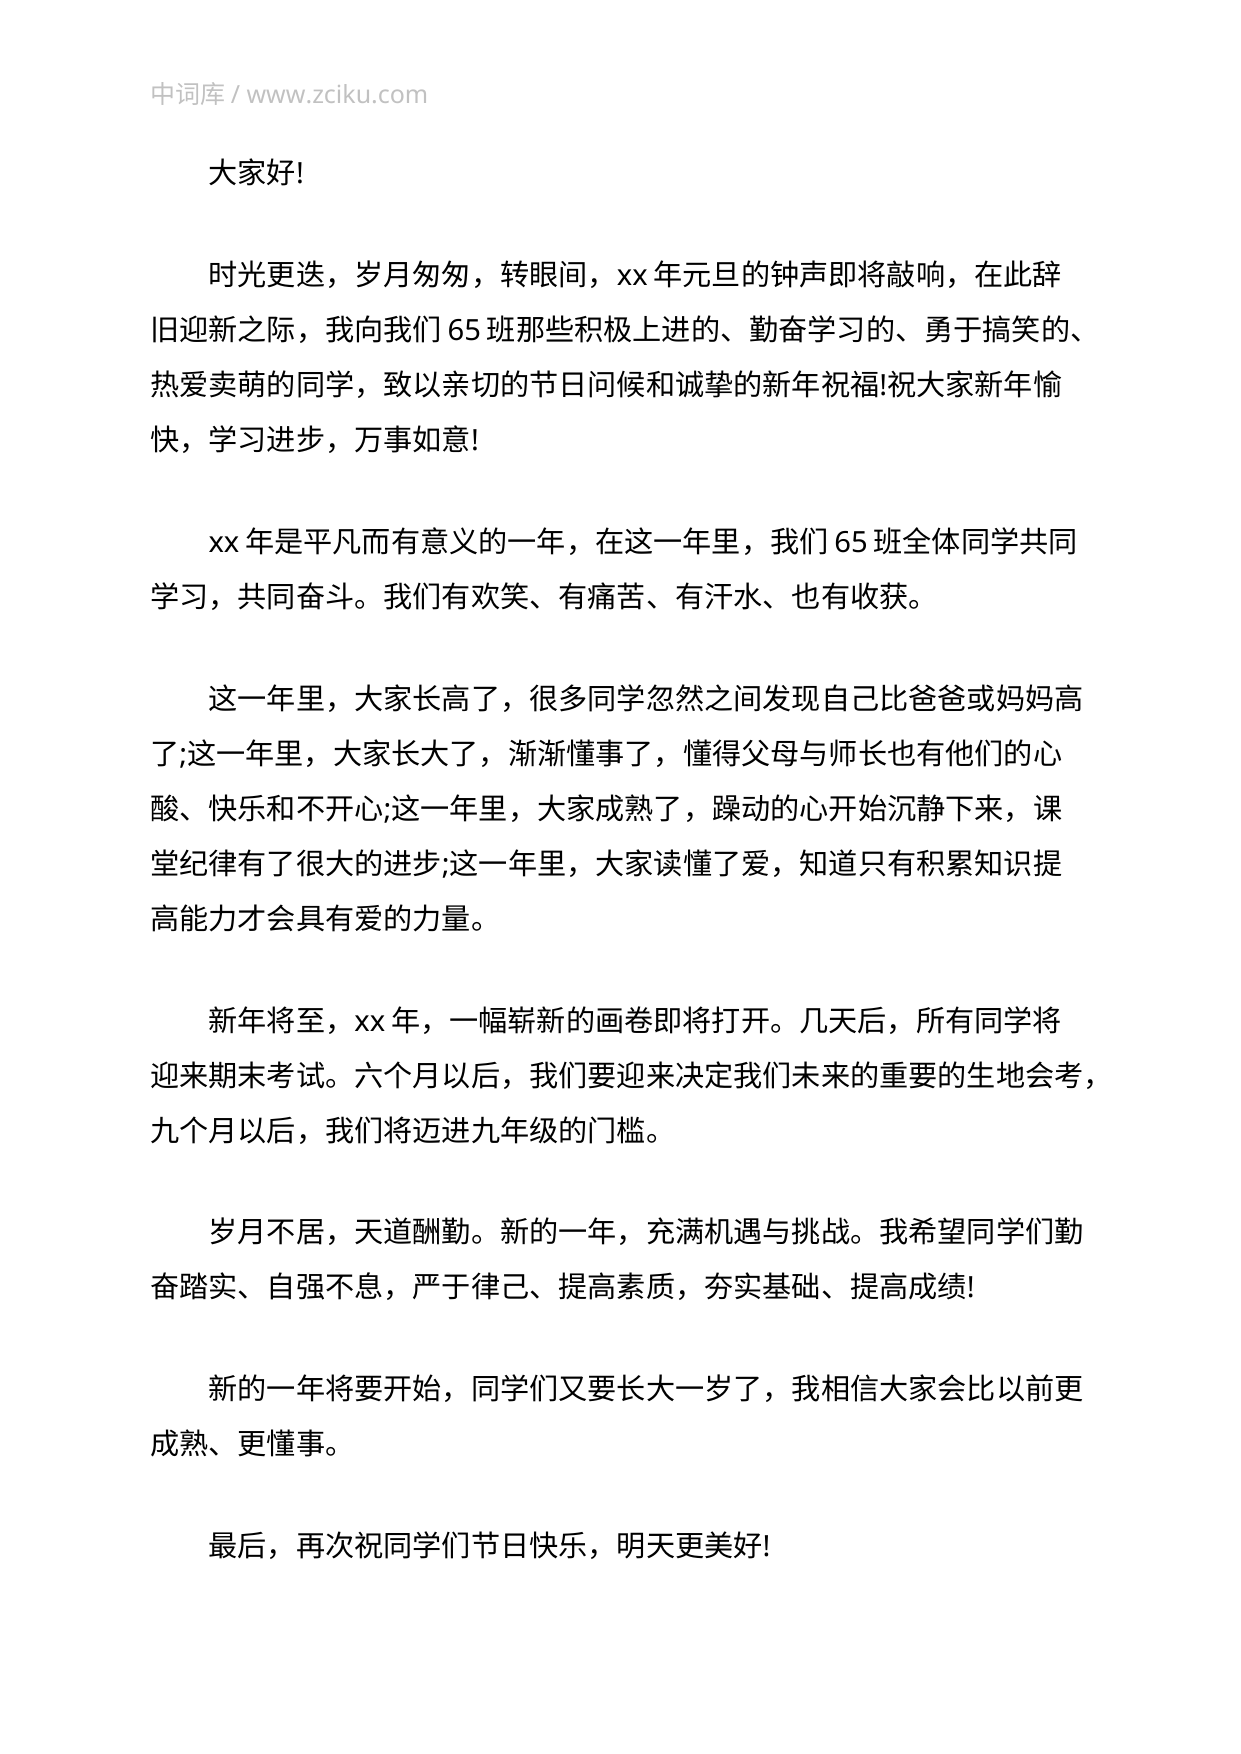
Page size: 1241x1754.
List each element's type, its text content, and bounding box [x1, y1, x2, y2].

text xx年是平凡而有意义的一年，在这一年里，我们65班全体同学共同学习，共同奋斗。我们有欢笑、有痛苦、有汗水、也有收获。 [150, 519, 1090, 616]
text 时光更迭，岁月匆匆，转眼间，xx年元旦的钟声即将敲响，在此辞旧迎新之际，我向我们65班那些积极上进的、勤奋学习的、勇于搞笑的、热爱卖萌的同学，致以亲切的节日问候和诚挚的新年祝福!祝大家新年愉快，学习进步，万事如意! [150, 252, 1090, 459]
text 这一年里，大家长高了，很多同学忽然之间发现自己比爸爸或妈妈高了;这一年里，大家长大了，渐渐懂事了，懂得父母与师长也有他们的心酸、快乐和不开心;这一年里，大家成熟了，躁动的心开始沉静下来，课堂纪律有了很大的进步;这一年里，大家读懂了爱，知道只有积累知识提高能力才会具有爱的力量。 [150, 676, 1090, 938]
text 新年将至，xx年，一幅崭新的画卷即将打开。几天后，所有同学将迎来期末考试。六个月以后，我们要迎来决定我们未来的重要的生地会考，九个月以后，我们将迈进九年级的门槛。 [150, 997, 1090, 1149]
text 最后，再次祝同学们节日快乐，明天更美好! [150, 1523, 1090, 1565]
text 大家好! [150, 150, 1090, 192]
text 新的一年将要开始，同学们又要长大一岁了，我相信大家会比以前更成熟、更懂事。 [150, 1366, 1090, 1463]
text 岁月不居，天道酬勤。新的一年，充满机遇与挑战。我希望同学们勤奋踏实、自强不息，严于律己、提高素质，夯实基础、提高成绩! [150, 1209, 1090, 1306]
